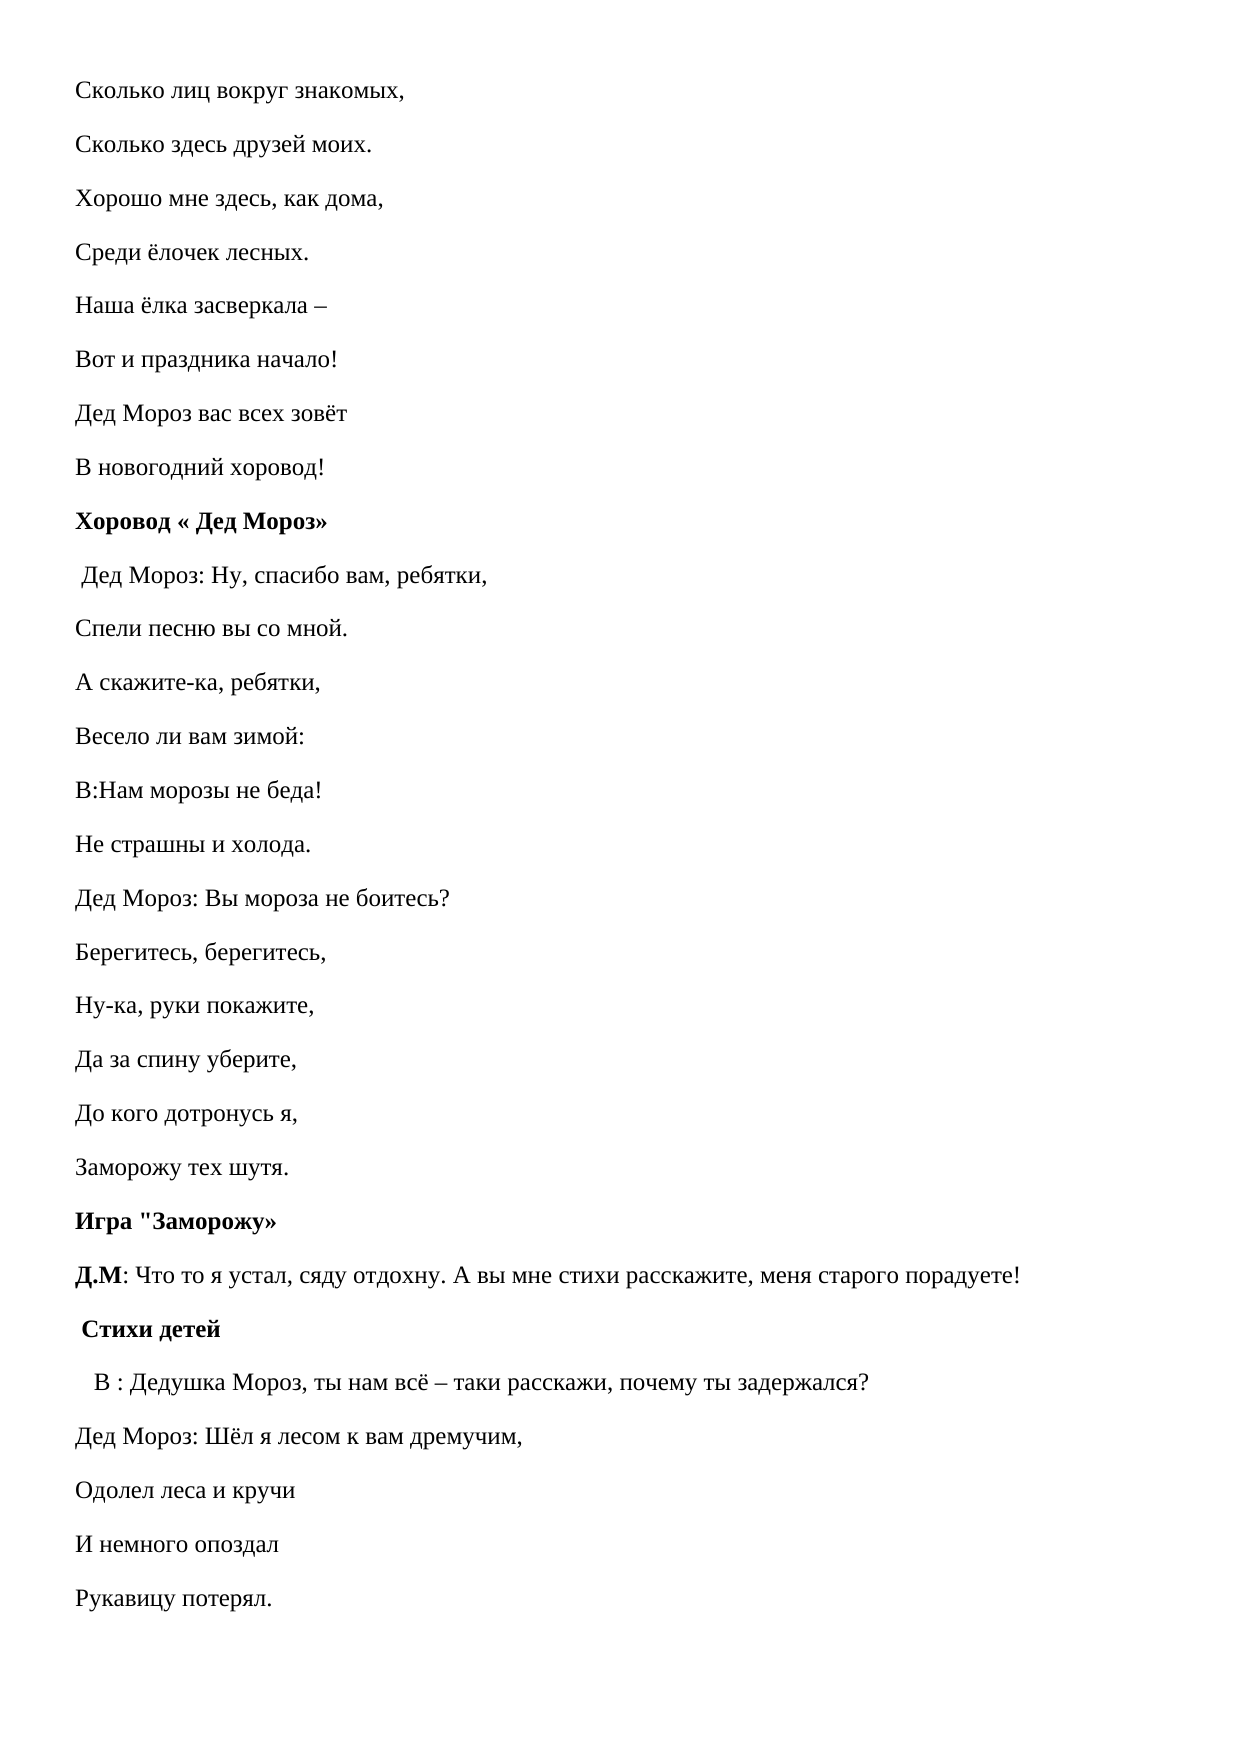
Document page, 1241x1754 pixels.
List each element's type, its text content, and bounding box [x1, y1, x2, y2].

text Хоровод « Дед Мороз» [75, 506, 1165, 534]
text Дед Мороз: Шёл я лесом к вам дремучим, [75, 1421, 1165, 1450]
text До кого дотронусь я, [75, 1098, 1165, 1127]
text Спели песню вы со мной. [75, 613, 1165, 642]
text Заморожу тех шутя. [75, 1152, 1165, 1181]
text Рукавицу потерял. [75, 1583, 1165, 1612]
text Дед Мороз: Вы мороза не боитесь? [75, 883, 1165, 912]
text В новогодний хоровод! [75, 452, 1165, 481]
text Стихи детей [75, 1314, 1165, 1342]
text Не страшны и холода. [75, 829, 1165, 858]
text Дед Мороз вас всех зовёт [75, 398, 1165, 427]
text Сколько здесь друзей моих. [75, 129, 1165, 158]
text Среди ёлочек лесных. [75, 237, 1165, 265]
text Вот и праздника начало! [75, 344, 1165, 373]
text В:Нам морозы не беда! [75, 775, 1165, 804]
text Хорошо мне здесь, как дома, [75, 183, 1165, 211]
text Берегитесь, берегитесь, [75, 937, 1165, 965]
text Д.М: Что то я устал, сяду отдохну. А вы мне стихи расскажите, меня старого порадуете! [75, 1260, 1165, 1288]
text Игра "Заморожу» [75, 1206, 1165, 1235]
text Ну-ка, руки покажите, [75, 991, 1165, 1019]
text В : Дедушка Мороз, ты нам всё – таки расскажи, почему ты задержался? [75, 1367, 1165, 1396]
text Да за спину уберите, [75, 1044, 1165, 1073]
text Сколько лиц вокруг знакомых, [75, 75, 1165, 104]
text Весело ли вам зимой: [75, 721, 1165, 750]
text Одолел леса и кручи [75, 1475, 1165, 1504]
text И немного опоздал [75, 1529, 1165, 1558]
text Дед Мороз: Ну, спасибо вам, ребятки, [75, 560, 1165, 588]
text Наша ёлка засверкала – [75, 290, 1165, 319]
text А скажите-ка, ребятки, [75, 667, 1165, 696]
